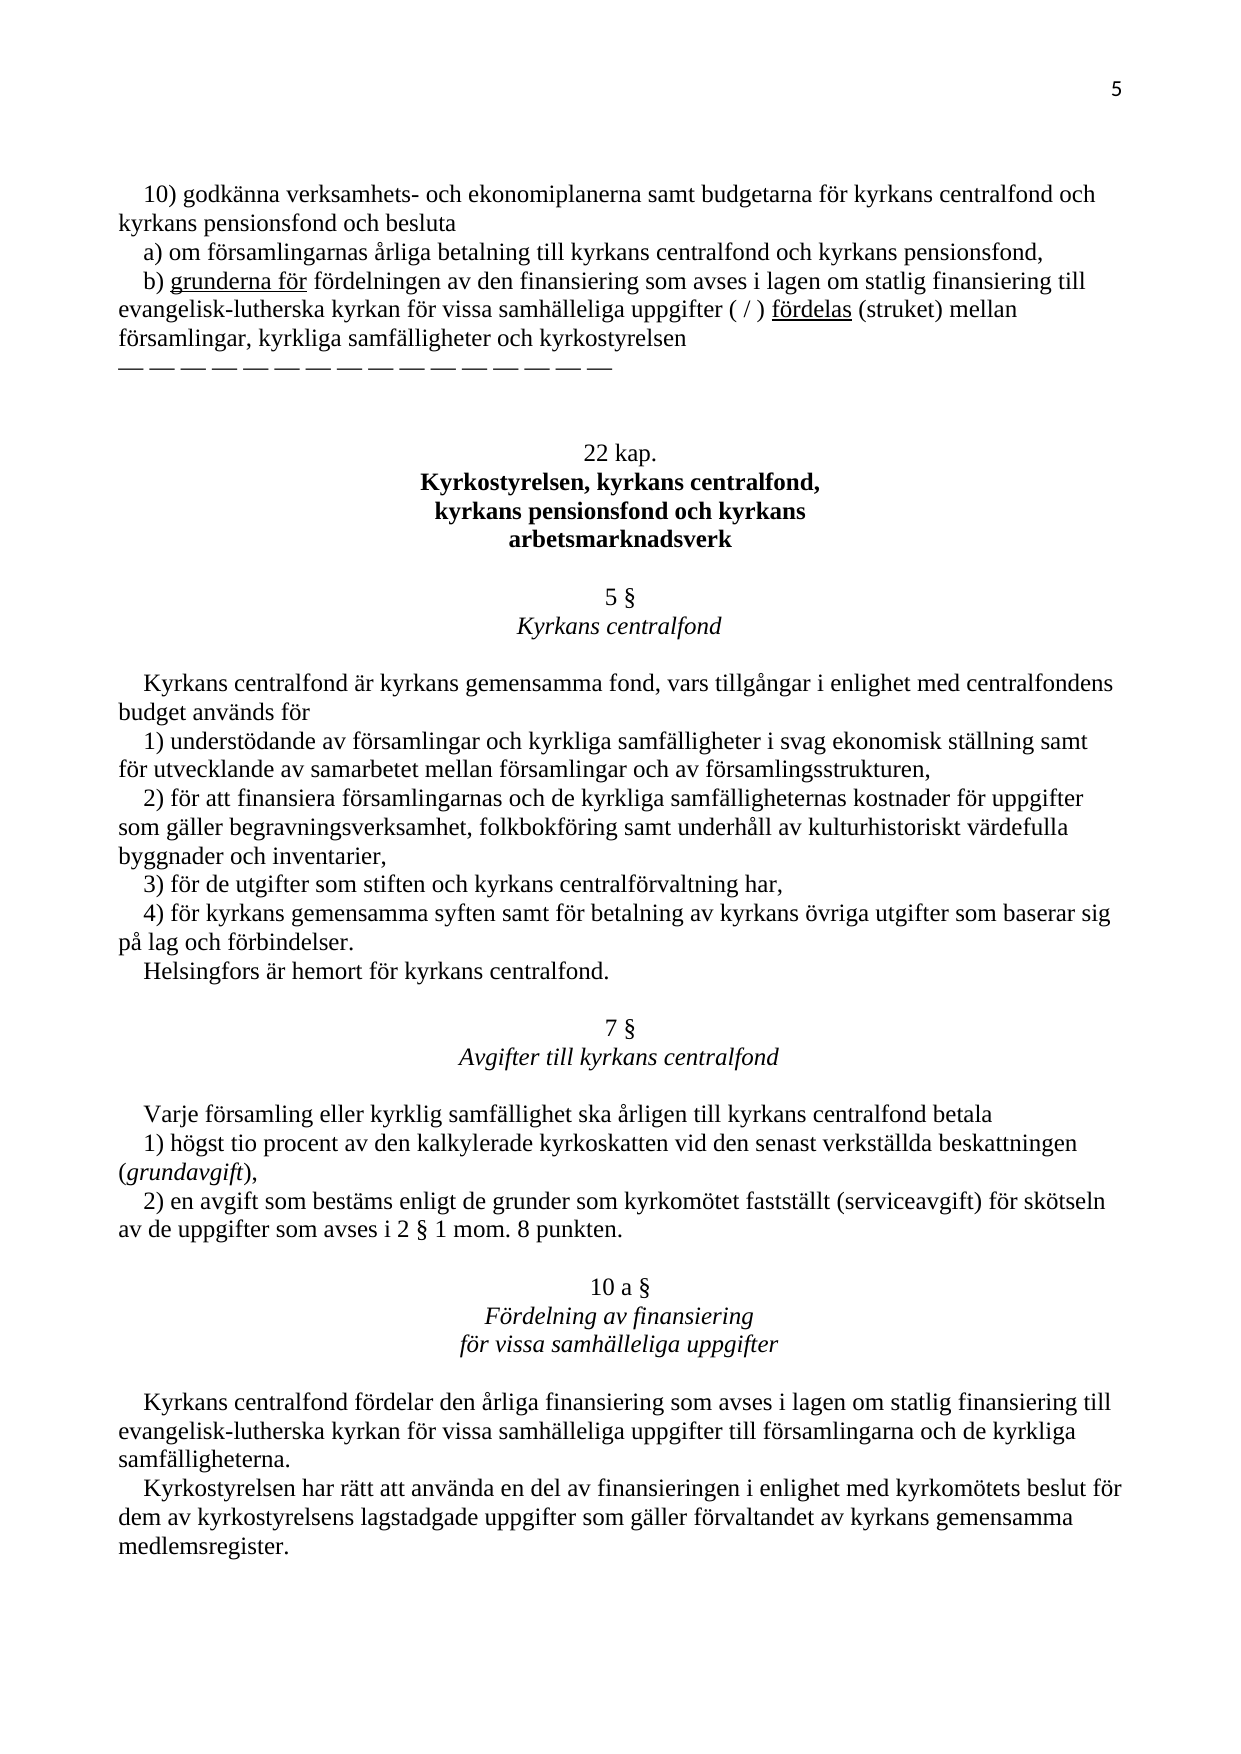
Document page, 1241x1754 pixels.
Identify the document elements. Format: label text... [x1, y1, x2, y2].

text 5 § [118, 582, 1122, 611]
text 1) understödande av församlingar och kyrkliga samfälligheter i svag ekonomisk ställning samt för utvecklande av samarbetet mellan församlingar och av församlingsstrukturen, [118, 726, 1122, 783]
text Kyrkans centralfond fördelar den årliga finansiering som avses i lagen om statlig finansiering till evangelisk-lutherska kyrkan för vissa samhälleliga uppgifter till församlingarna och de kyrkliga samfälligheterna. [118, 1387, 1122, 1473]
text kyrkans pensionsfond och kyrkans [118, 496, 1122, 524]
text arbetsmarknadsverk [118, 524, 1122, 553]
text Varje församling eller kyrklig samfällighet ska årligen till kyrkans centralfond betala [118, 1099, 1122, 1128]
text Kyrkans centralfond [118, 611, 1122, 639]
text Kyrkostyrelsen har rätt att använda en del av finansieringen i enlighet med kyrkomötets beslut för dem av kyrkostyrelsens lagstadgade uppgifter som gäller förvaltandet av kyrkans gemensamma medlemsregister. [118, 1473, 1122, 1559]
text 2) för att finansiera församlingarnas och de kyrkliga samfälligheternas kostnader för uppgifter som gäller begravningsverksamhet, folkbokföring samt underhåll av kulturhistoriskt värdefulla byggnader och inventarier, [118, 783, 1122, 869]
text Helsingfors är hemort för kyrkans centralfond. [118, 956, 1122, 984]
text 4) för kyrkans gemensamma syften samt för betalning av kyrkans övriga utgifter som baserar sig på lag och förbindelser. [118, 898, 1122, 956]
text 10) godkänna verksamhets- och ekonomiplanerna samt budgetarna för kyrkans centralfond och kyrkans pensionsfond och besluta a) om församlingarnas årliga betalning till kyrkans centralfond och kyrkans pensionsfond, [118, 179, 1122, 266]
text 7 § [118, 1013, 1122, 1042]
text Fördelning av finansiering [118, 1301, 1122, 1329]
text — — — — — — — — — — — — — — — — [118, 352, 1122, 381]
text Kyrkostyrelsen, kyrkans centralfond, [118, 467, 1122, 496]
text för vissa samhälleliga uppgifter [118, 1329, 1122, 1358]
text 1) högst tio procent av den kalkylerade kyrkoskatten vid den senast verkställda beskattningen (grundavgift), [118, 1128, 1122, 1186]
text b) grunderna för fördelningen av den finansiering som avses i lagen om statlig finansiering till evangelisk-lutherska kyrkan för vissa samhälleliga uppgifter ( / ) fördelas (struket) mellan församlingar, kyrkliga samfälligheter och kyrkostyrelsen [118, 266, 1122, 352]
text 3) för de utgifter som stiften och kyrkans centralförvaltning har, [118, 869, 1122, 898]
text 2) en avgift som bestäms enligt de grunder som kyrkomötet fastställt (serviceavgift) för skötseln av de uppgifter som avses i 2 § 1 mom. 8 punkten. [118, 1186, 1122, 1243]
text Kyrkans centralfond är kyrkans gemensamma fond, vars tillgångar i enlighet med centralfondens budget används för [118, 668, 1122, 726]
text Avgifter till kyrkans centralfond [118, 1042, 1122, 1071]
text 22 kap. [118, 438, 1122, 467]
text 10 a § [118, 1272, 1122, 1301]
